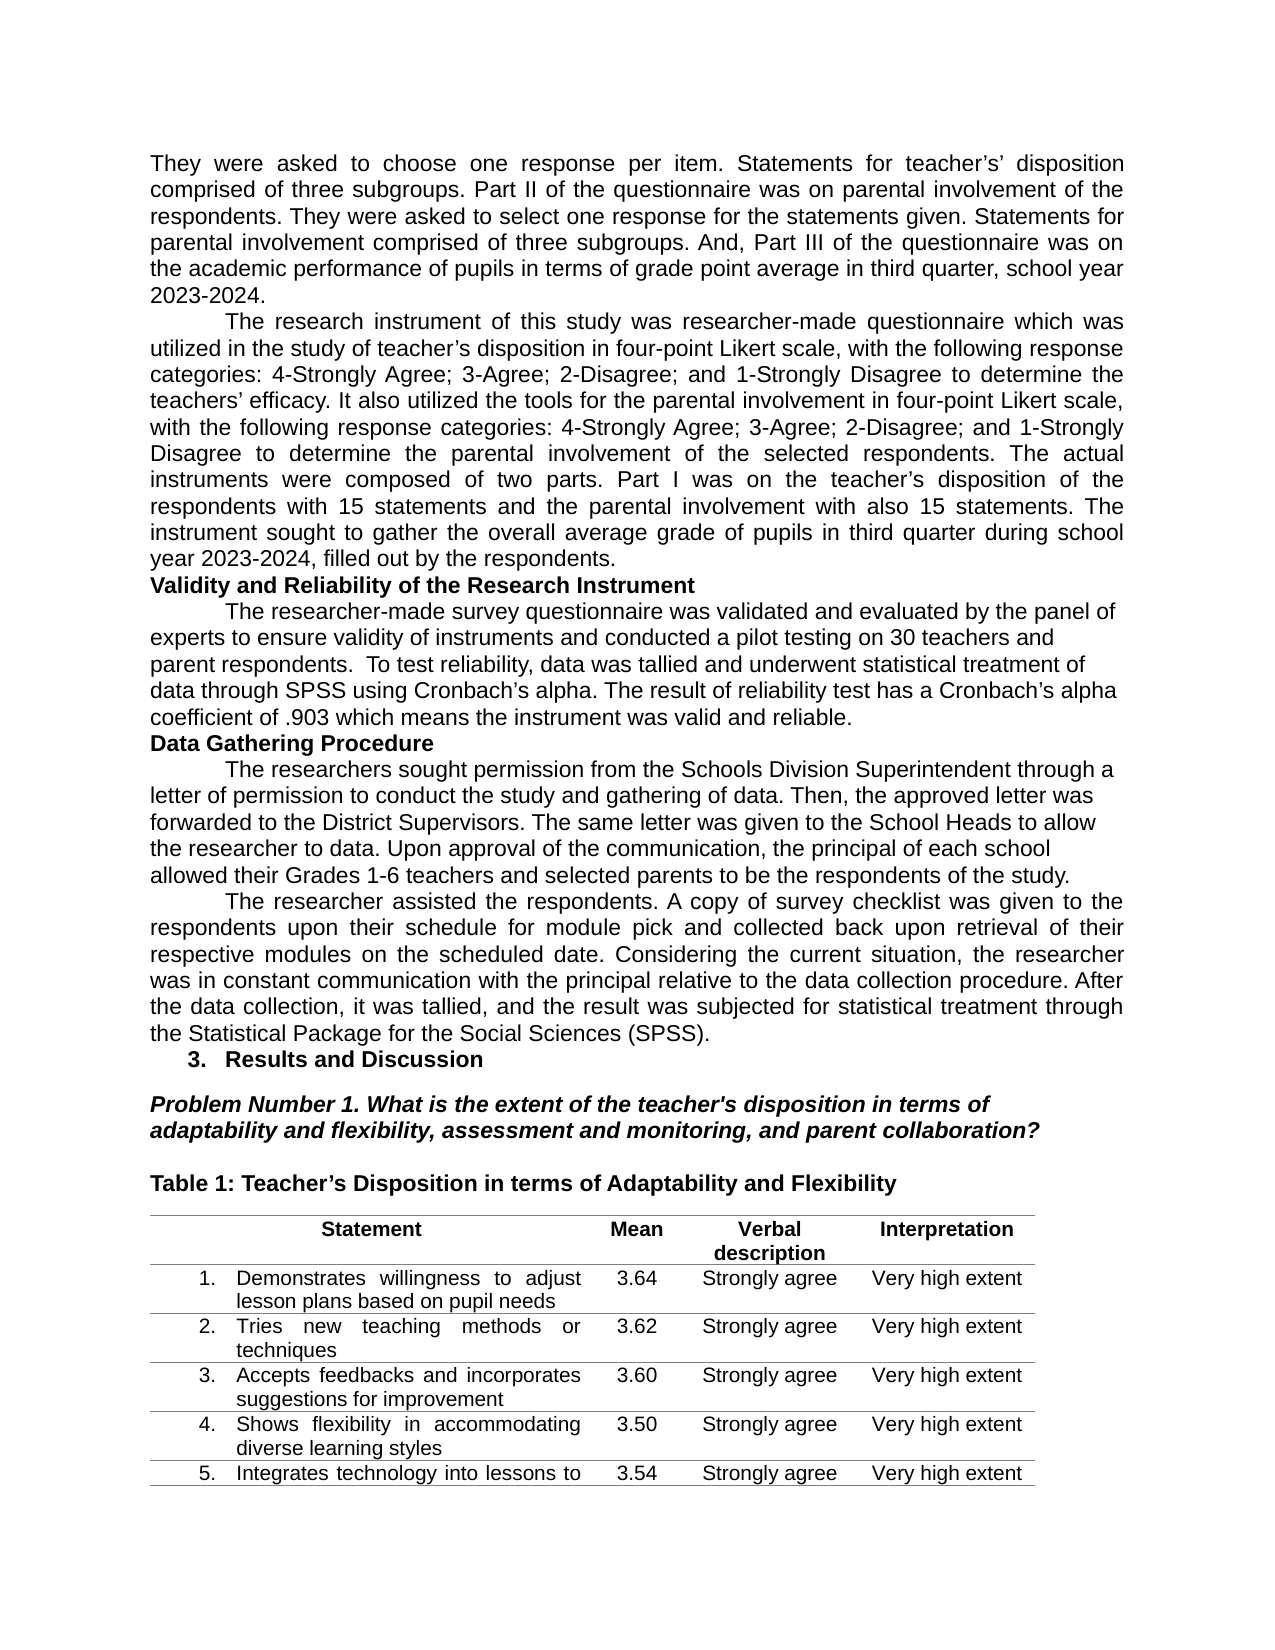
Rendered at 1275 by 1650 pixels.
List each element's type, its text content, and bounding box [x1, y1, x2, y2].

table_cell Very high extent [858, 1265, 1035, 1313]
text Table 1: Teacher’s Disposition in terms of Adaptability and Flexibility [150, 1170, 1125, 1197]
table_cell Strongly agree [681, 1461, 858, 1485]
table_cell 3.60 [593, 1363, 681, 1411]
text Problem Number 1. What is the extent of the teacher's disposition in terms of adaptability and flexibility, assessment and monitoring, and parent collaboration? [150, 1091, 1125, 1144]
table_header Mean [593, 1216, 681, 1264]
text The research instrument of this study was researcher-made questionnaire which was utilized in the study of teacher’s disposition in four-point Likert scale, with the following response categories: 4-Strongly Agree; 3-Agree; 2-Disagree; and 1-Strongly Disagree to determine the teachers’ efficacy. It also utilized the tools for the parental involvement in four-point Likert scale, with the following response categories: 4-Strongly Agree; 3-Agree; 2-Disagree; and 1-Strongly Disagree to determine the parental involvement of the selected respondents. The actual instruments were composed of two parts. Part I was on the teacher’s disposition of the respondents with 15 statements and the parental involvement with also 15 statements. The instrument sought to gather the overall average grade of pupils in third quarter during school year 2023-2024, filled out by the respondents. [150, 308, 1125, 572]
table_cell Strongly agree [681, 1314, 858, 1362]
text Validity and Reliability of the Research Instrument [150, 572, 1125, 598]
table_cell Very high extent [858, 1314, 1035, 1362]
table_cell Strongly agree [681, 1265, 858, 1313]
table_cell Shows flexibility in accommodating diverse learning styles [150, 1412, 592, 1460]
text The researcher-made survey questionnaire was validated and evaluated by the panel of experts to ensure validity of instruments and conducted a pilot testing on 30 teachers and parent respondents. To test reliability, data was tallied and underwent statistical treatment of data through SPSS using Cronbach’s alpha. The result of reliability test has a Cronbach’s alpha coefficient of .903 which means the instrument was valid and reliable. [150, 598, 1125, 730]
table_cell Very high extent [858, 1412, 1035, 1460]
table_cell Strongly agree [681, 1363, 858, 1411]
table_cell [150, 1461, 592, 1485]
text Data Gathering Procedure [150, 730, 1125, 756]
table_cell 3.54 [593, 1461, 681, 1485]
table_cell Tries new teaching methods or techniques [150, 1314, 592, 1362]
table_cell 3.64 [593, 1265, 681, 1313]
table_cell Very high extent [858, 1461, 1035, 1485]
table_cell Very high extent [858, 1363, 1035, 1411]
list Results and Discussion [187, 1046, 1125, 1072]
table_cell 3.50 [593, 1412, 681, 1460]
text The researchers sought permission from the Schools Division Superintendent through a letter of permission to conduct the study and gathering of data. Then, the approved letter was forwarded to the District Supervisors. The same letter was given to the School Heads to allow the researcher to data. Upon approval of the communication, the principal of each school allowed their Grades 1-6 teachers and selected parents to be the respondents of the study. [150, 756, 1125, 888]
table_cell Accepts feedbacks and incorporates suggestions for improvement [150, 1363, 592, 1411]
table_cell 3.62 [593, 1314, 681, 1362]
text The researcher assisted the respondents. A copy of survey checklist was given to the respondents upon their schedule for module pick and collected back upon retrieval of their respective modules on the scheduled date. Considering the current situation, the researcher was in constant communication with the principal relative to the data collection procedure. After the data collection, it was tallied, and the result was subjected for statistical treatment through the Statistical Package for the Social Sciences (SPSS). [150, 888, 1125, 1046]
table_cell Demonstrates willingness to adjust lesson plans based on pupil needs [150, 1265, 592, 1313]
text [150, 150, 1125, 308]
table_header Verbal description [681, 1216, 858, 1264]
table_header Statement [150, 1216, 592, 1264]
table_header Interpretation [858, 1216, 1035, 1264]
table_cell Strongly agree [681, 1412, 858, 1460]
